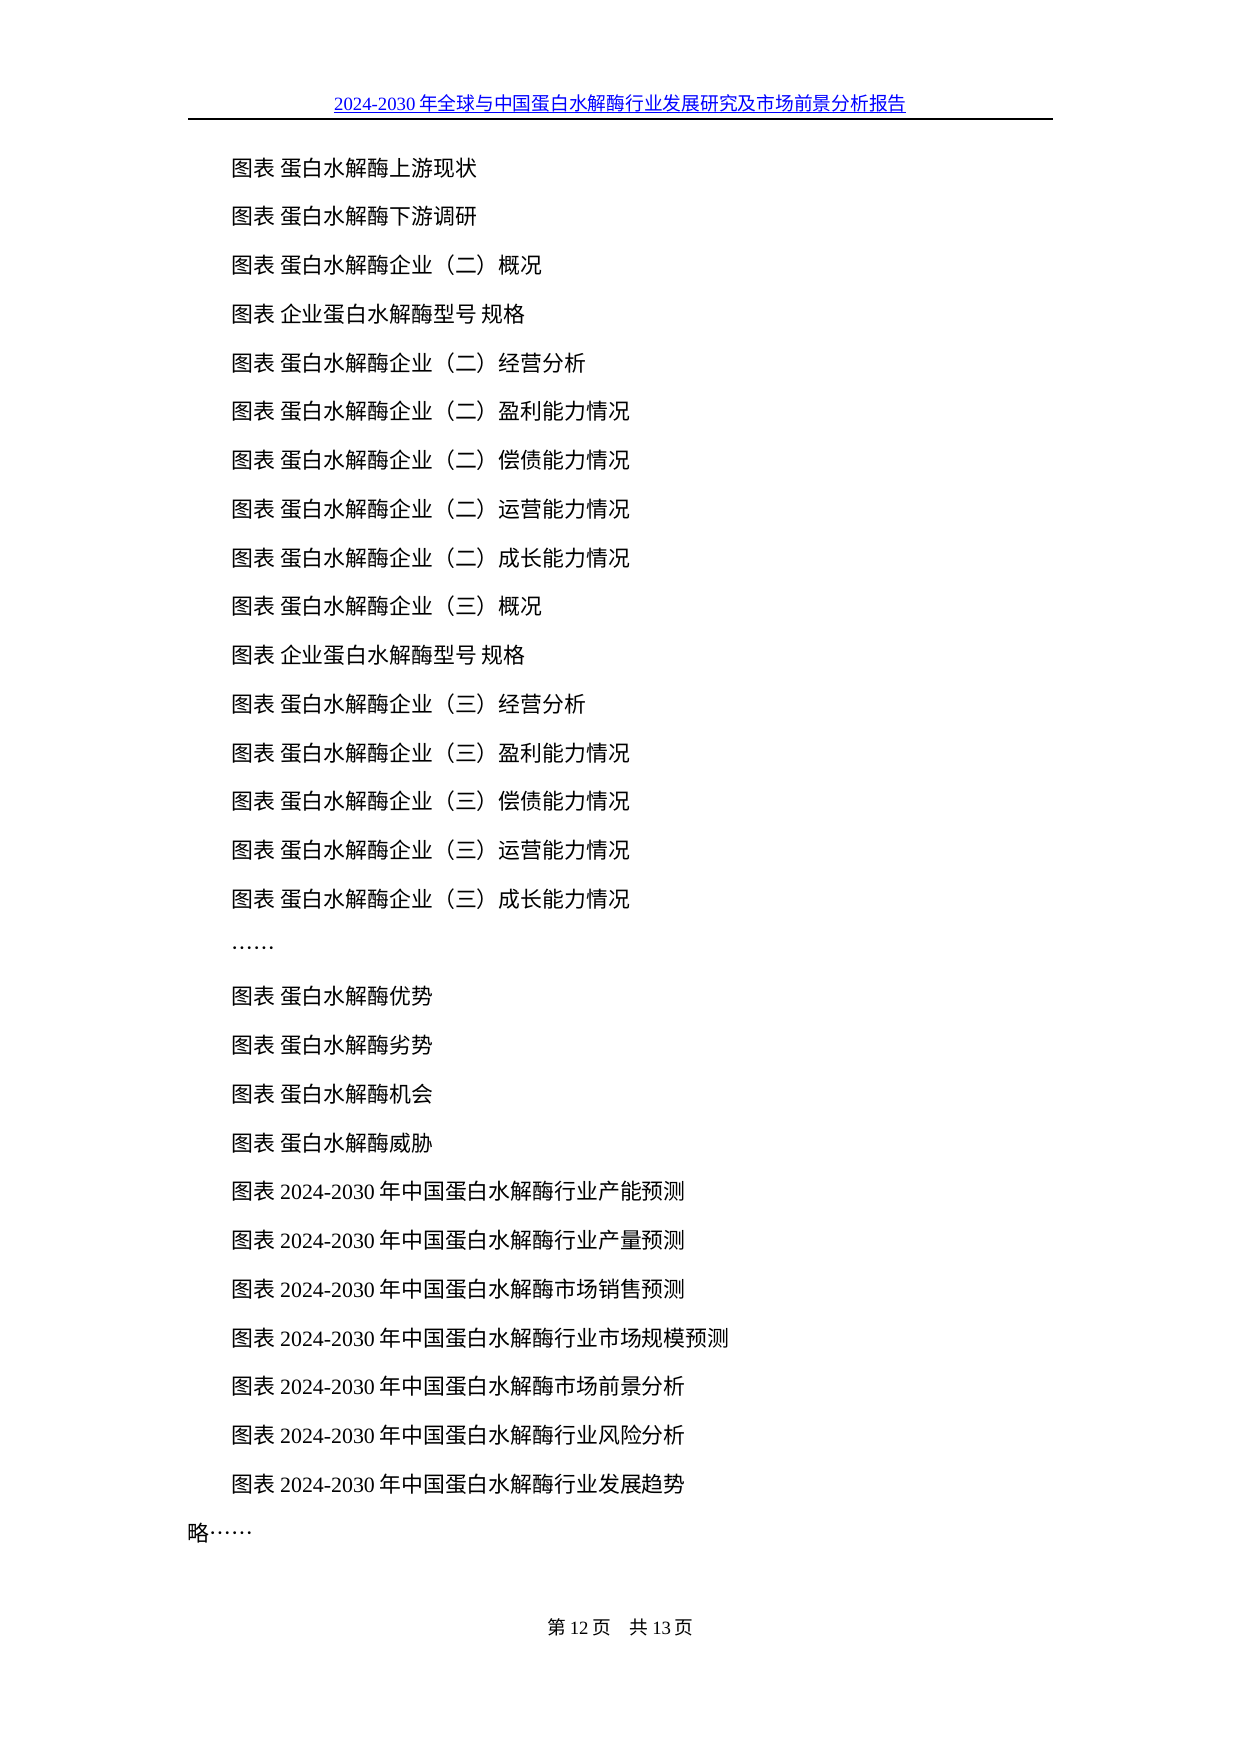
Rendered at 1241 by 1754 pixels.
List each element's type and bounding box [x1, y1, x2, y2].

text [187, 150, 1053, 1548]
